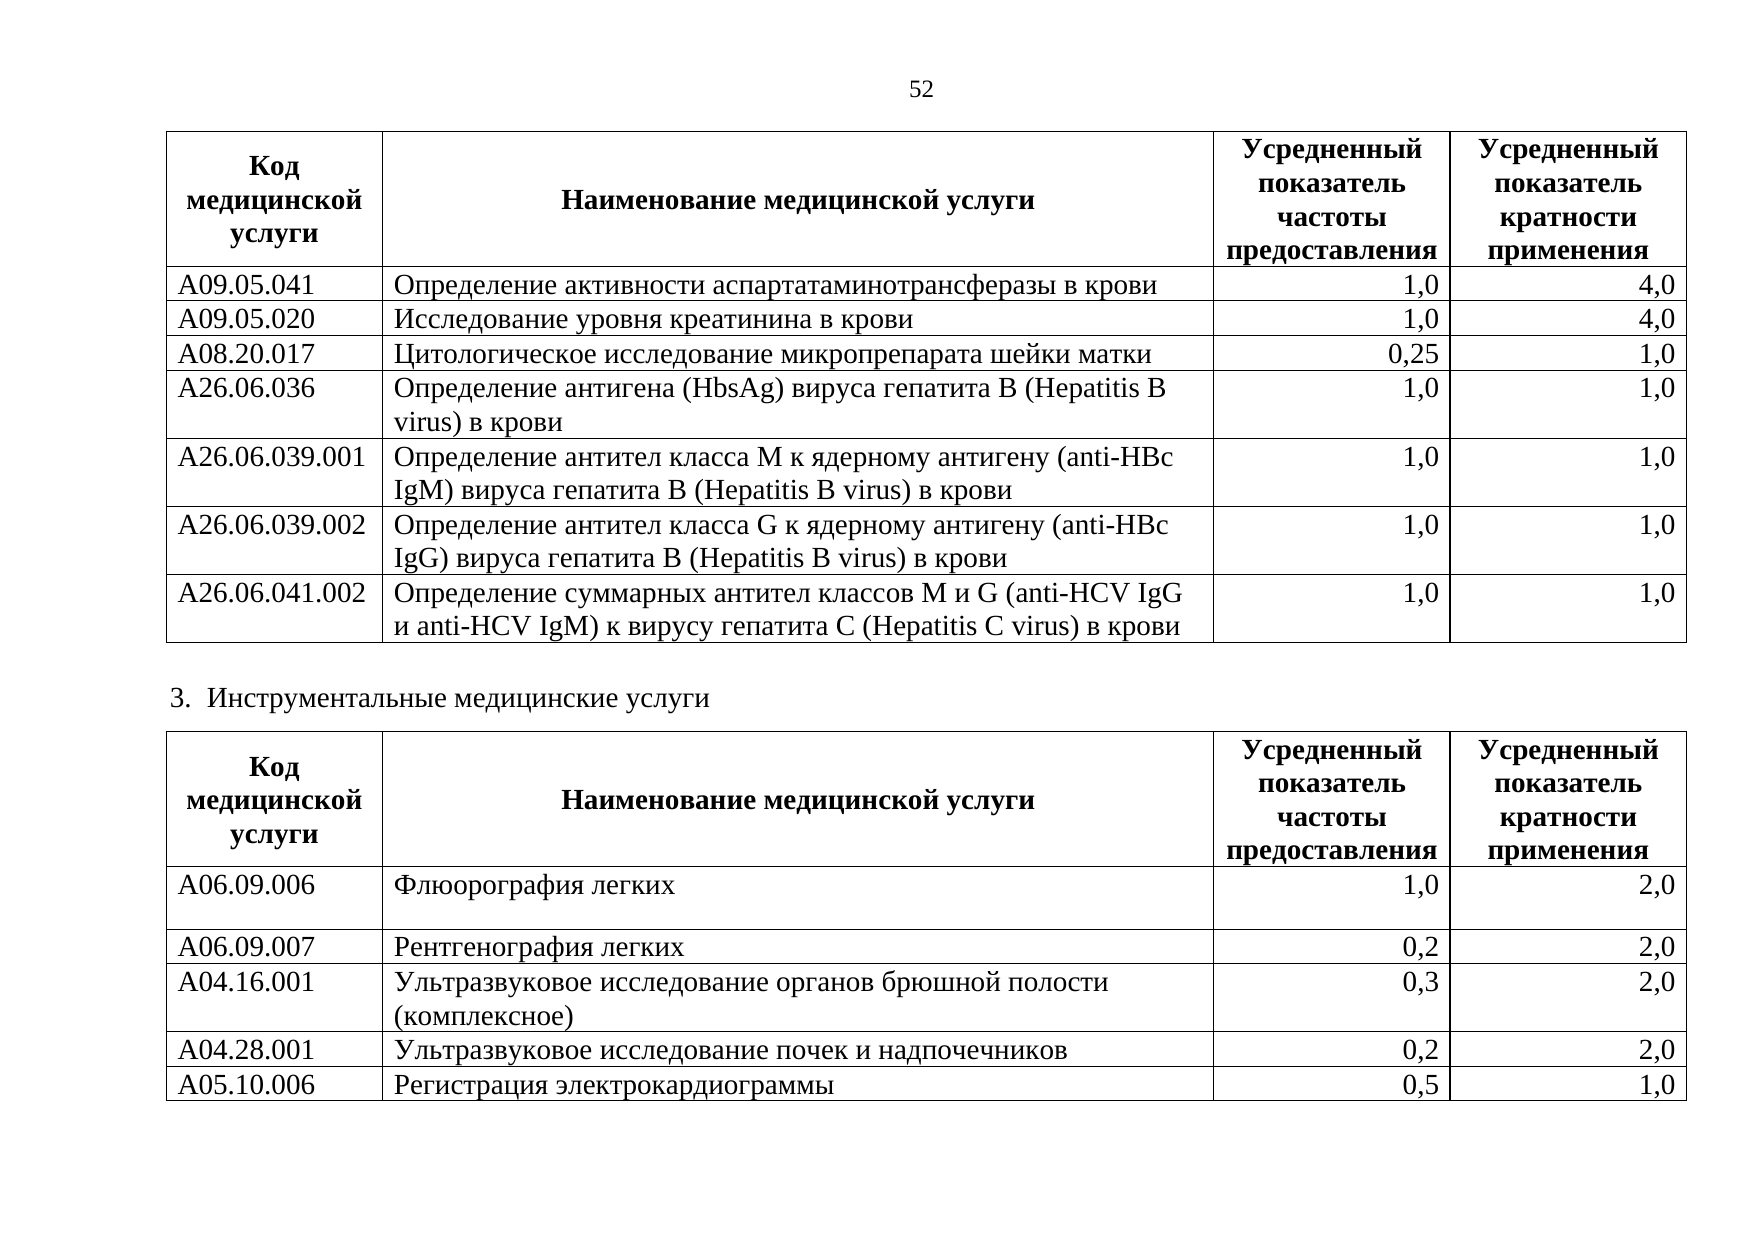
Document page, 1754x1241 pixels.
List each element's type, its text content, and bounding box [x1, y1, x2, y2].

table_cell Определение антител класса G к ядерному антигену (anti-HBc IgG) вируса гепатита B (Hepatitis B virus) в крови [383, 507, 1213, 574]
table_cell A09.05.020 [167, 301, 382, 335]
table_cell 1,0 [1214, 439, 1449, 506]
table_cell 1,0 [1214, 507, 1449, 574]
table_cell 2,0 [1451, 930, 1686, 963]
table_cell Цитологическое исследование микропрепарата шейки матки [383, 336, 1213, 369]
table_header Усредненный показатель кратности применения [1451, 732, 1686, 866]
table_cell 0,2 [1214, 930, 1449, 963]
table_cell 4,0 [1451, 301, 1686, 335]
table_cell 2,0 [1451, 867, 1686, 928]
table_cell A08.20.017 [167, 336, 382, 369]
table_cell 1,0 [1214, 301, 1449, 335]
table_cell A26.06.039.002 [167, 507, 382, 574]
table_cell 1,0 [1451, 439, 1686, 506]
table_cell 1,0 [1214, 371, 1449, 438]
table_cell 1,0 [1451, 575, 1686, 642]
table_cell 1,0 [1451, 336, 1686, 369]
table_header Усредненный показатель частоты предоставления [1214, 132, 1449, 266]
table_cell Ультразвуковое исследование почек и надпочечников [383, 1032, 1213, 1066]
table_cell Определение антител класса M к ядерному антигену (anti-HBc IgM) вируса гепатита B (Hepatitis B virus) в крови [383, 439, 1213, 506]
table_cell A05.10.006 [167, 1067, 382, 1100]
table_cell 1,0 [1451, 371, 1686, 438]
table_cell A26.06.036 [167, 371, 382, 438]
table_cell Регистрация электрокардиограммы [383, 1067, 1213, 1100]
list Инструментальные медицинские услуги [169, 681, 1665, 714]
table_cell 1,0 [1451, 507, 1686, 574]
table_cell Исследование уровня креатинина в крови [383, 301, 1213, 335]
table_cell A09.05.041 [167, 267, 382, 300]
table_cell A26.06.039.001 [167, 439, 382, 506]
table_cell 1,0 [1214, 867, 1449, 928]
table_cell 0,2 [1214, 1032, 1449, 1066]
table_header Код медицинской услуги [167, 732, 382, 866]
table_cell Ультразвуковое исследование органов брюшной полости (комплексное) [383, 964, 1213, 1031]
table_cell 0,25 [1214, 336, 1449, 369]
table_header Наименование медицинской услуги [383, 132, 1213, 266]
table_cell 1,0 [1214, 575, 1449, 642]
table_cell A06.09.007 [167, 930, 382, 963]
table_cell Рентгенография легких [383, 930, 1213, 963]
table_cell 2,0 [1451, 964, 1686, 1031]
table_cell 0,3 [1214, 964, 1449, 1031]
table_cell 1,0 [1451, 1067, 1686, 1100]
table_cell 2,0 [1451, 1032, 1686, 1066]
table_cell A04.28.001 [167, 1032, 382, 1066]
table_header Усредненный показатель частоты предоставления [1214, 732, 1449, 866]
table_cell A04.16.001 [167, 964, 382, 1031]
table_cell Определение антигена (HbsAg) вируса гепатита B (Hepatitis B virus) в крови [383, 371, 1213, 438]
table_cell 4,0 [1451, 267, 1686, 300]
table_cell Определение суммарных антител классов M и G (anti-HCV IgG и anti-HCV IgM) к вирусу гепатита C (Hepatitis C virus) в крови [383, 575, 1213, 642]
table_cell 1,0 [1214, 267, 1449, 300]
table_cell Определение активности аспартатаминотрансферазы в крови [383, 267, 1213, 300]
table_cell Флюорография легких [383, 867, 1213, 928]
table_cell A26.06.041.002 [167, 575, 382, 642]
table_cell 0,5 [1214, 1067, 1449, 1100]
table_header Код медицинской услуги [167, 132, 382, 266]
table_cell A06.09.006 [167, 867, 382, 928]
table_header Наименование медицинской услуги [383, 732, 1213, 866]
table_header Усредненный показатель кратности применения [1451, 132, 1686, 266]
